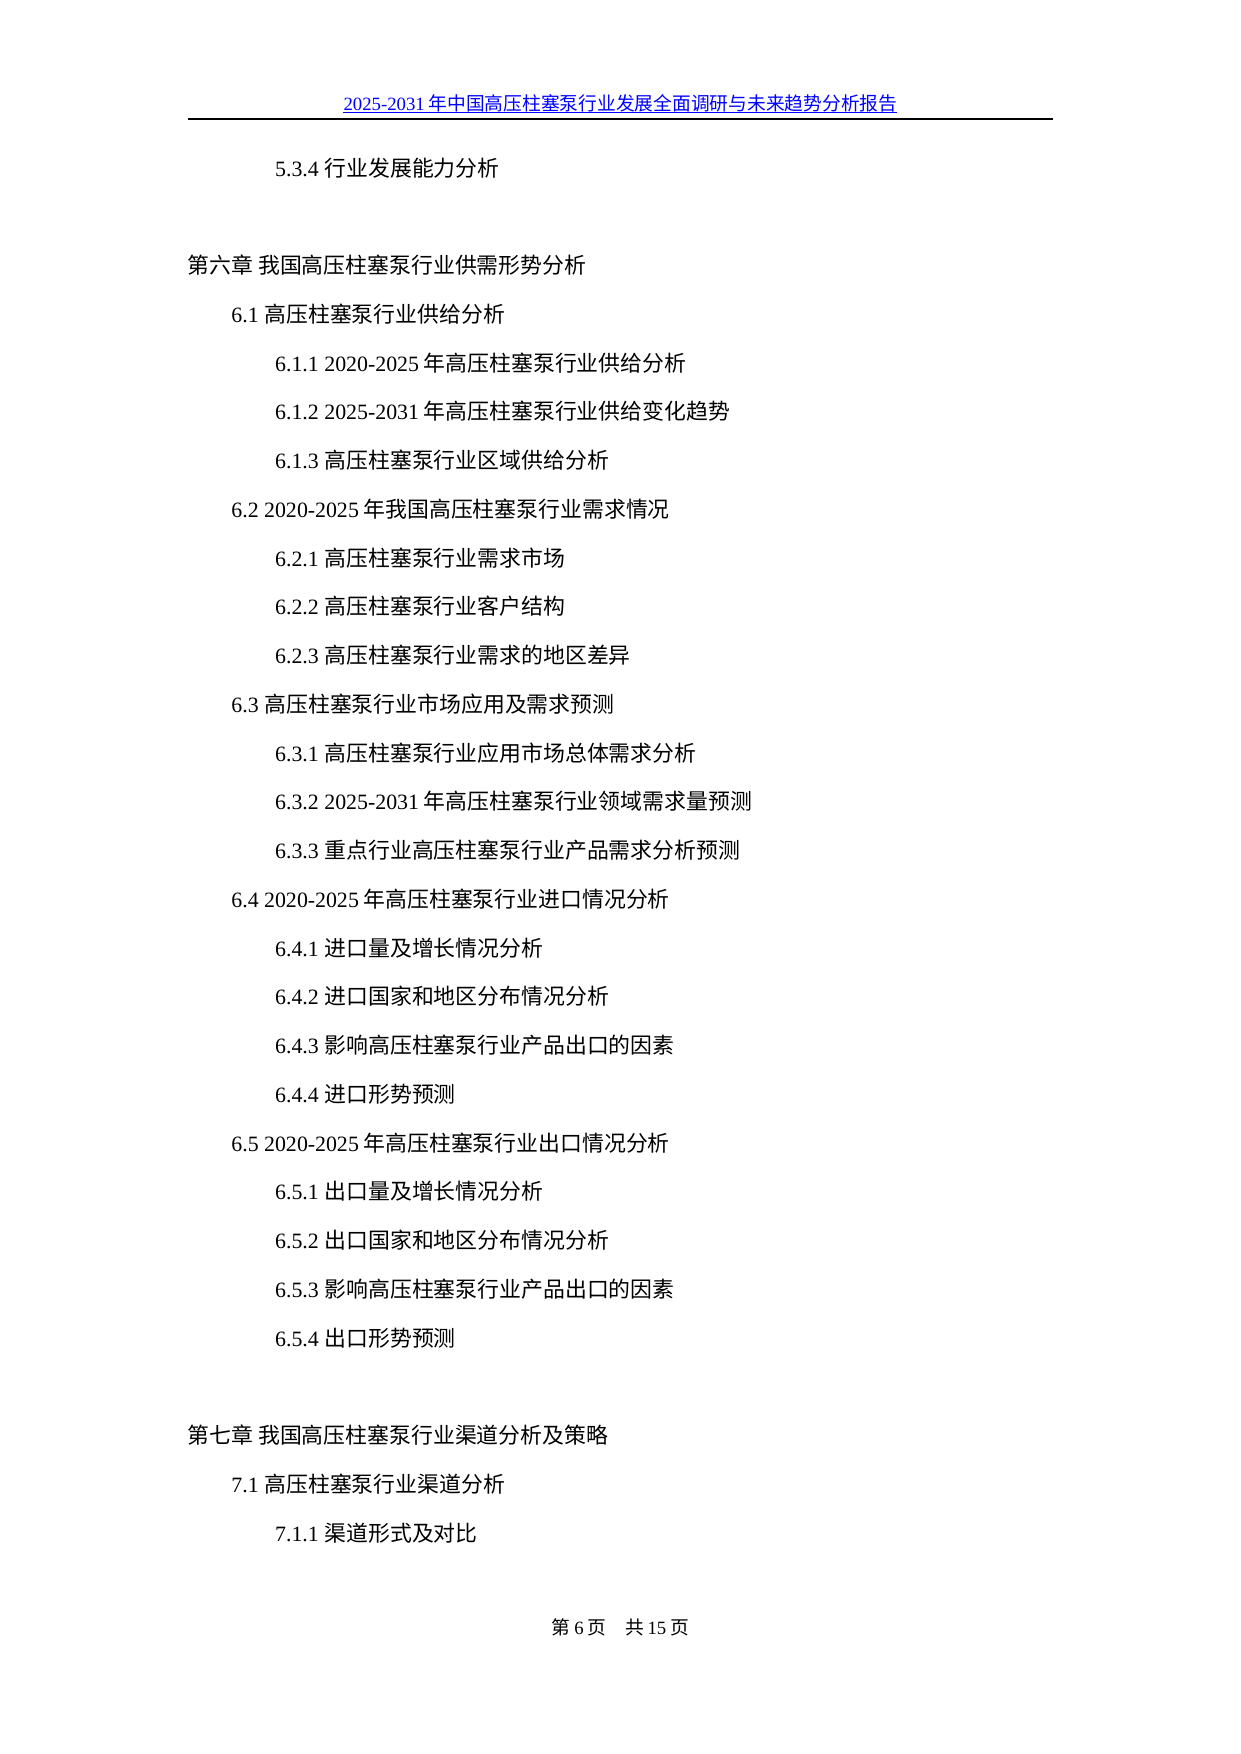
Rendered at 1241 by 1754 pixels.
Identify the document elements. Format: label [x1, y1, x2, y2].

text [187, 150, 1053, 1548]
